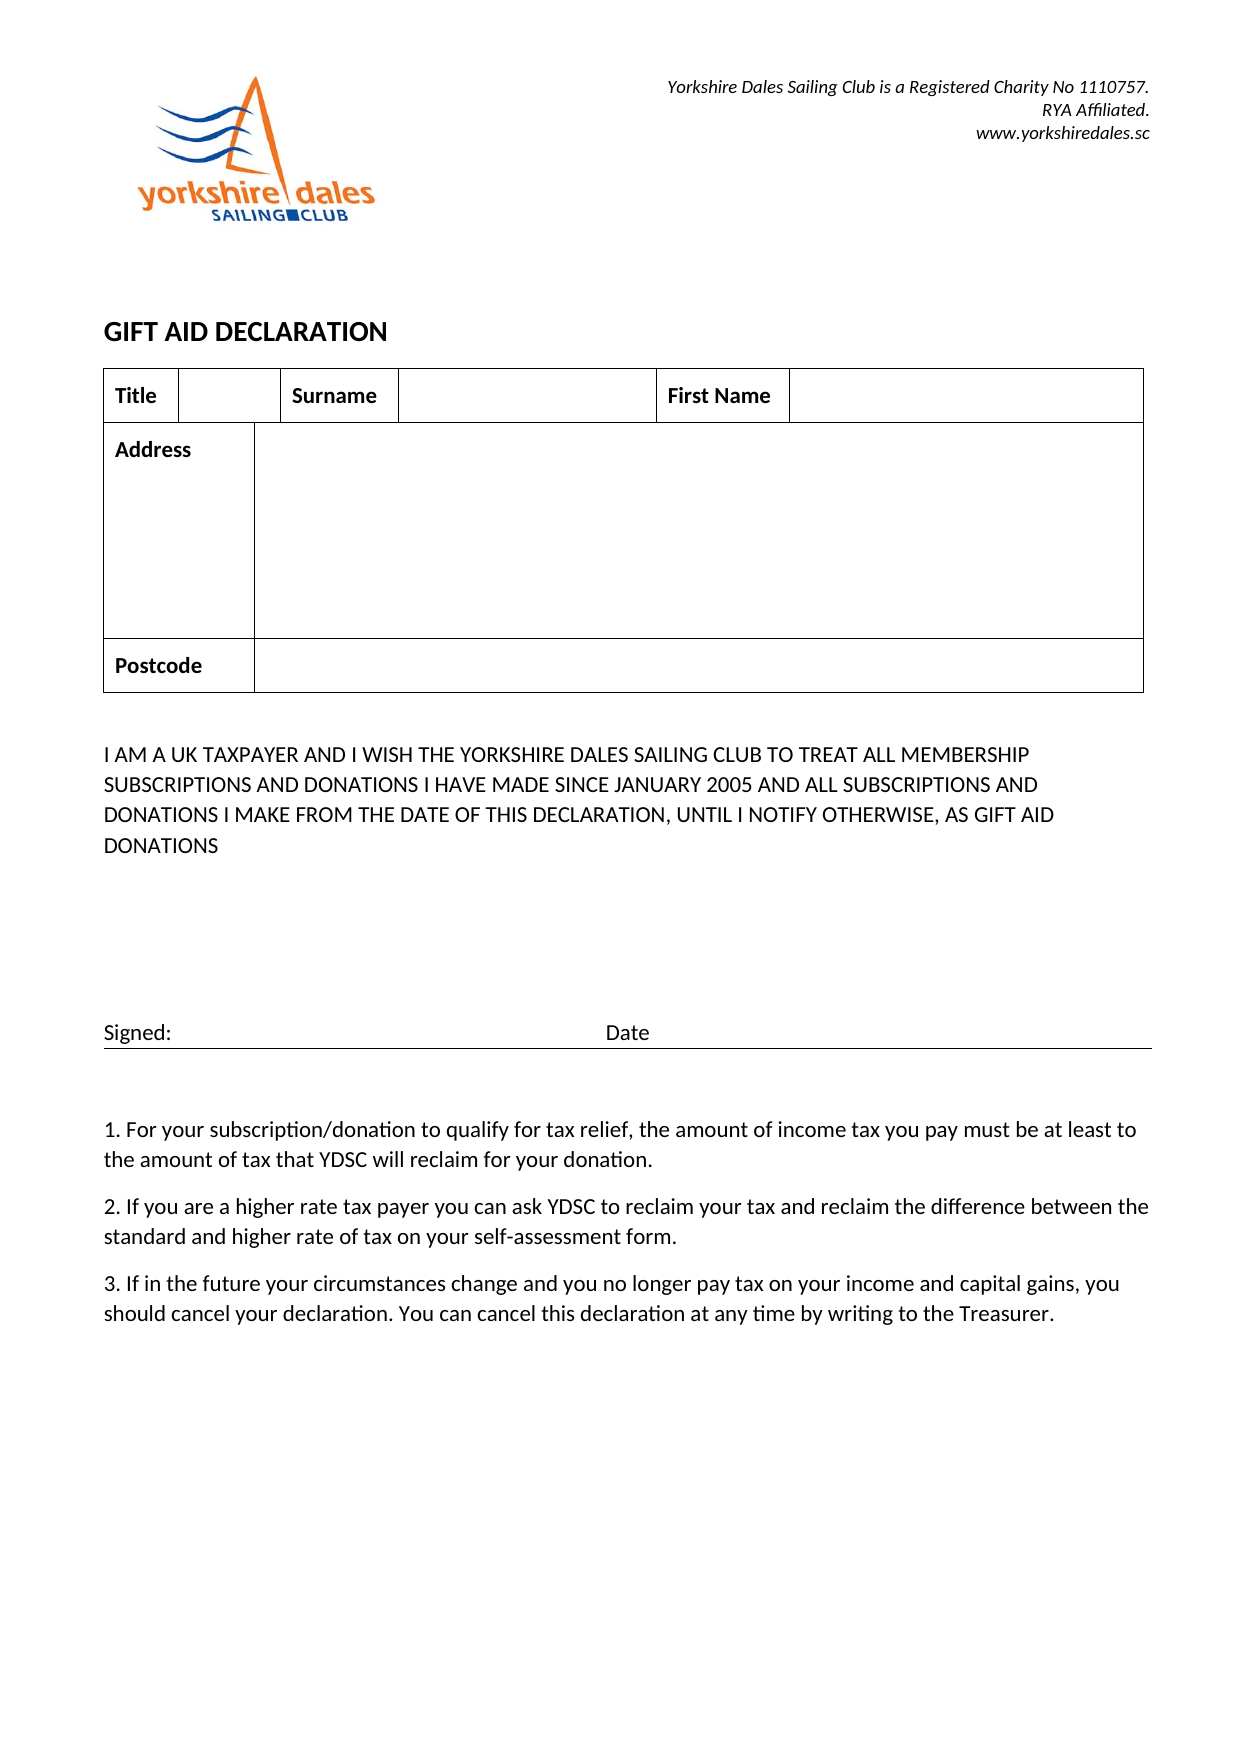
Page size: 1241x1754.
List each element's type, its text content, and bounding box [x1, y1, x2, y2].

text I AM A UK TAXPAYER AND I WISH THE YORKSHIRE DALES SAILING CLUB TO TREAT ALL MEMBERSHIP SUBSCRIPTIONS AND DONATIONS I HAVE MADE SINCE JANUARY 2005 AND ALL SUBSCRIPTIONS AND DONATIONS I MAKE FROM THE DATE OF THIS DECLARATION, UNTIL I NOTIFY OTHERWISE, AS GIFT AID DONATIONS [103, 740, 1152, 859]
table_header Title [104, 369, 178, 422]
table_cell [255, 639, 1143, 692]
table_header Surname [281, 369, 398, 422]
text 1. For your subscription/donation to qualify for tax relief, the amount of income tax you pay must be at least to the amount of tax that YDSC will reclaim for your donation. [103, 1115, 1152, 1173]
text 2. If you are a higher rate tax payer you can ask YDSC to reclaim your tax and reclaim the difference between the standard and higher rate of tax on your self-assessment form. [103, 1192, 1152, 1250]
table_cell [255, 423, 1143, 638]
text GIFT AID DECLARATION [103, 313, 1152, 348]
text Signed: Date [103, 1018, 1152, 1049]
table_header [399, 369, 656, 422]
table_header First Name [657, 369, 789, 422]
table_header [179, 369, 280, 422]
picture [137, 76, 386, 227]
text 3. If in the future your circumstances change and you no longer pay tax on your income and capital gains, you should cancel your declaration. You can cancel this declaration at any time by writing to the Treasurer. [103, 1269, 1152, 1327]
table_cell Postcode [104, 639, 254, 692]
table_cell Address [104, 423, 254, 638]
table_header [790, 369, 1143, 422]
